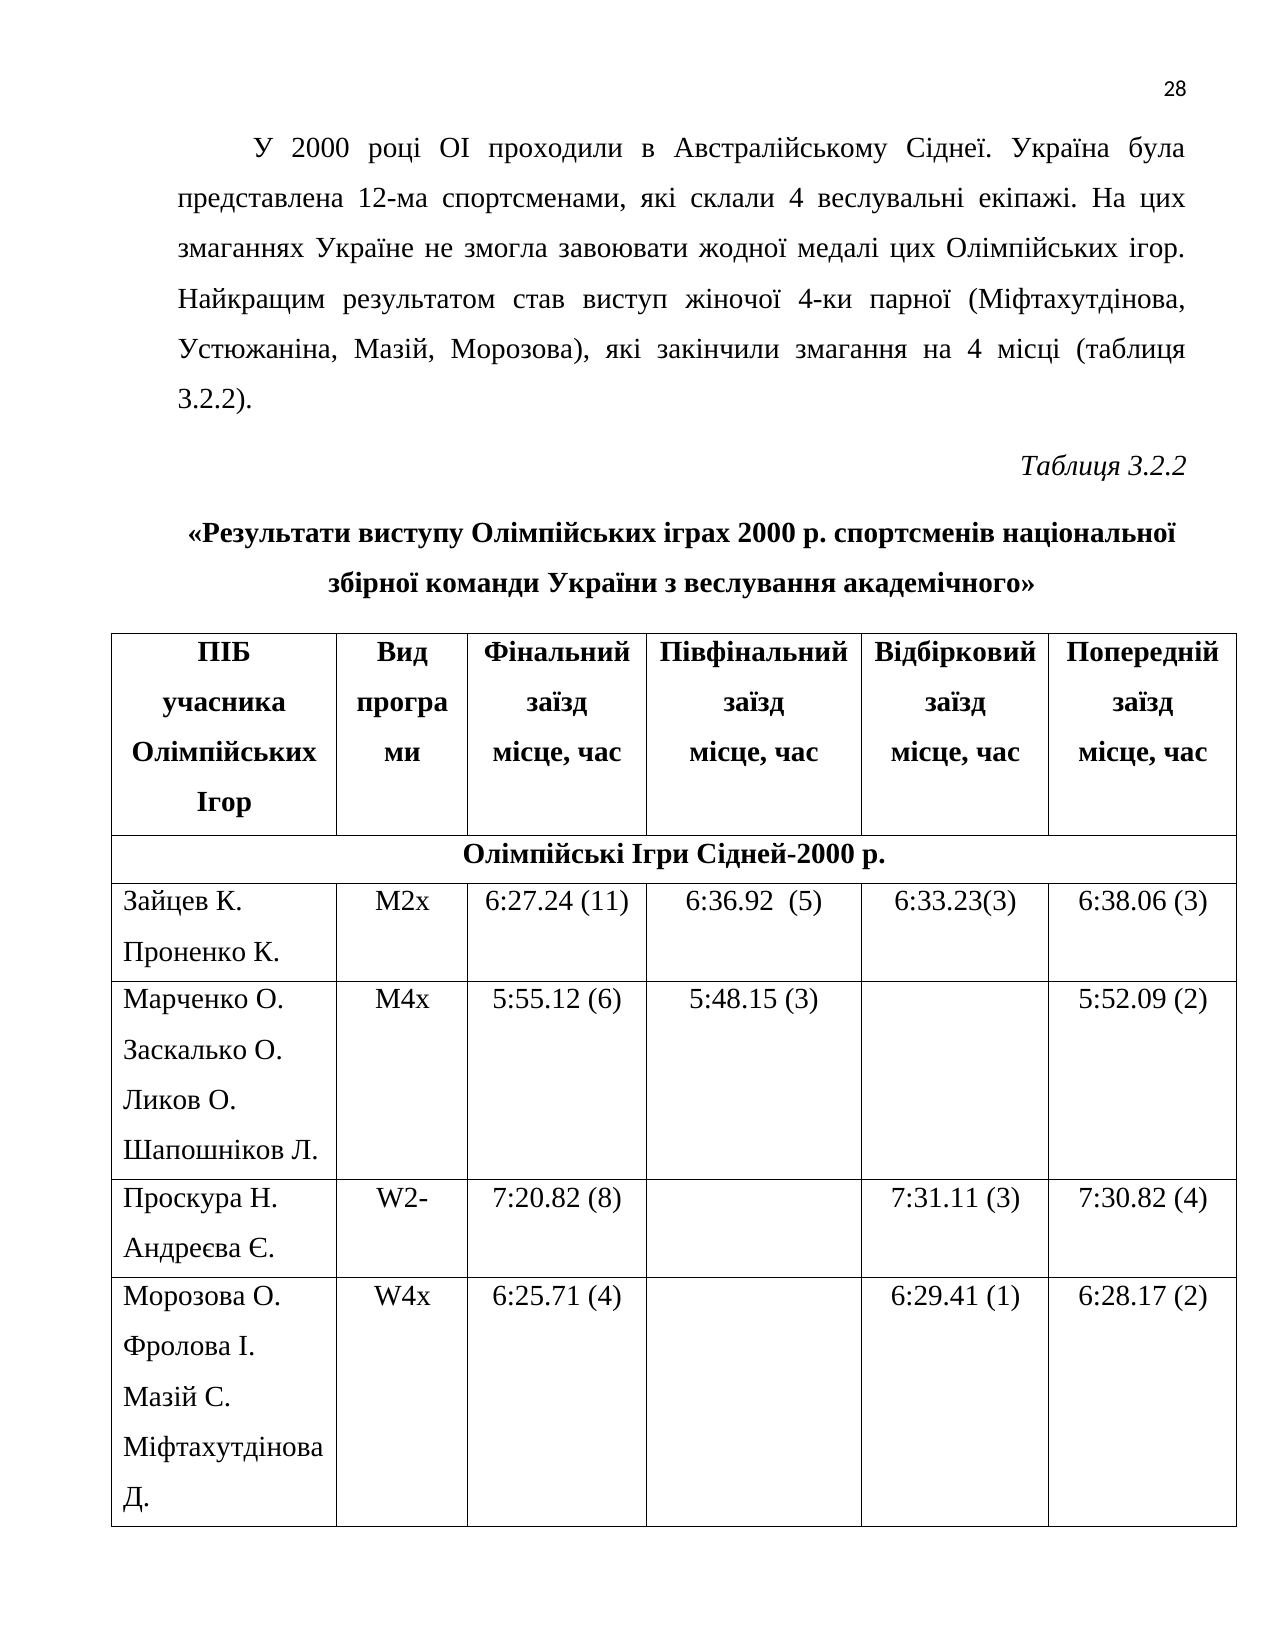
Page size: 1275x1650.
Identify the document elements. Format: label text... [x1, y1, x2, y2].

table_cell 6:27.24 (11) [468, 884, 646, 981]
table_cell Марченко О. Заскалько О. Ликов О. Шапошніков Л. [112, 982, 336, 1179]
table_cell M2x [337, 884, 467, 981]
table_cell 6:25.71 (4) [468, 1278, 646, 1526]
table_cell 6:28.17 (2) [1049, 1278, 1236, 1526]
table_cell W2- [337, 1180, 467, 1277]
table_cell Проскура Н. Андреєва Є. [112, 1180, 336, 1277]
table_cell 5:55.12 (6) [468, 982, 646, 1179]
table_cell 6:33.23(3) [862, 884, 1048, 981]
text У 2000 році ОІ проходили в Австралійському Сіднеї. Україна була представлена 12-ма спортсменами, які склали 4 веслувальні екіпажі. На цих змаганнях Україне не змогла завоювати жодної медалі цих Олімпійських ігор. Найкращим результатом став виступ жіночої 4-ки парної (Міфтахутдінова, Устюжаніна, Мазій, Морозова), які закінчили змагання на 4 місці (таблиця 3.2.2). [177, 130, 1186, 415]
table_cell Морозова О. Фролова І. Мазій С. Міфтахутдінова Д. [112, 1278, 336, 1526]
table_cell 6:38.06 (3) [1049, 884, 1236, 981]
table_header Фінальний заїзд місце, час [468, 634, 646, 835]
table_header Попередній заїзд місце, час [1049, 634, 1236, 835]
table_cell 7:31.11 (3) [862, 1180, 1048, 1277]
table_cell Олімпійські Ігри Сідней-2000 р. [112, 836, 1236, 882]
table_header Відбірковий заїзд місце, час [862, 634, 1048, 835]
table_cell 5:52.09 (2) [1049, 982, 1236, 1179]
table_header Півфінальний заїзд місце, час [647, 634, 861, 835]
table_cell 7:30.82 (4) [1049, 1180, 1236, 1277]
table_cell 6:36.92 (5) [647, 884, 861, 981]
table_header Вид програми [337, 634, 467, 835]
table_cell Зайцев К. Проненко К. [112, 884, 336, 981]
table_cell [647, 1180, 861, 1277]
table_cell 6:29.41 (1) [862, 1278, 1048, 1526]
table_cell [862, 982, 1048, 1179]
table_cell W4x [337, 1278, 467, 1526]
table_cell 5:48.15 (3) [647, 982, 861, 1179]
text «Результати виступу Олімпійських іграх 2000 р. спортсменів національної збірної команди України з веслування академічного» [177, 515, 1186, 599]
table_cell 7:20.82 (8) [468, 1180, 646, 1277]
text Таблиця 3.2.2 [177, 448, 1186, 482]
table_header ПІБ учасника Олімпійських Ігор [112, 634, 336, 835]
table_cell M4x [337, 982, 467, 1179]
table_cell [647, 1278, 861, 1526]
